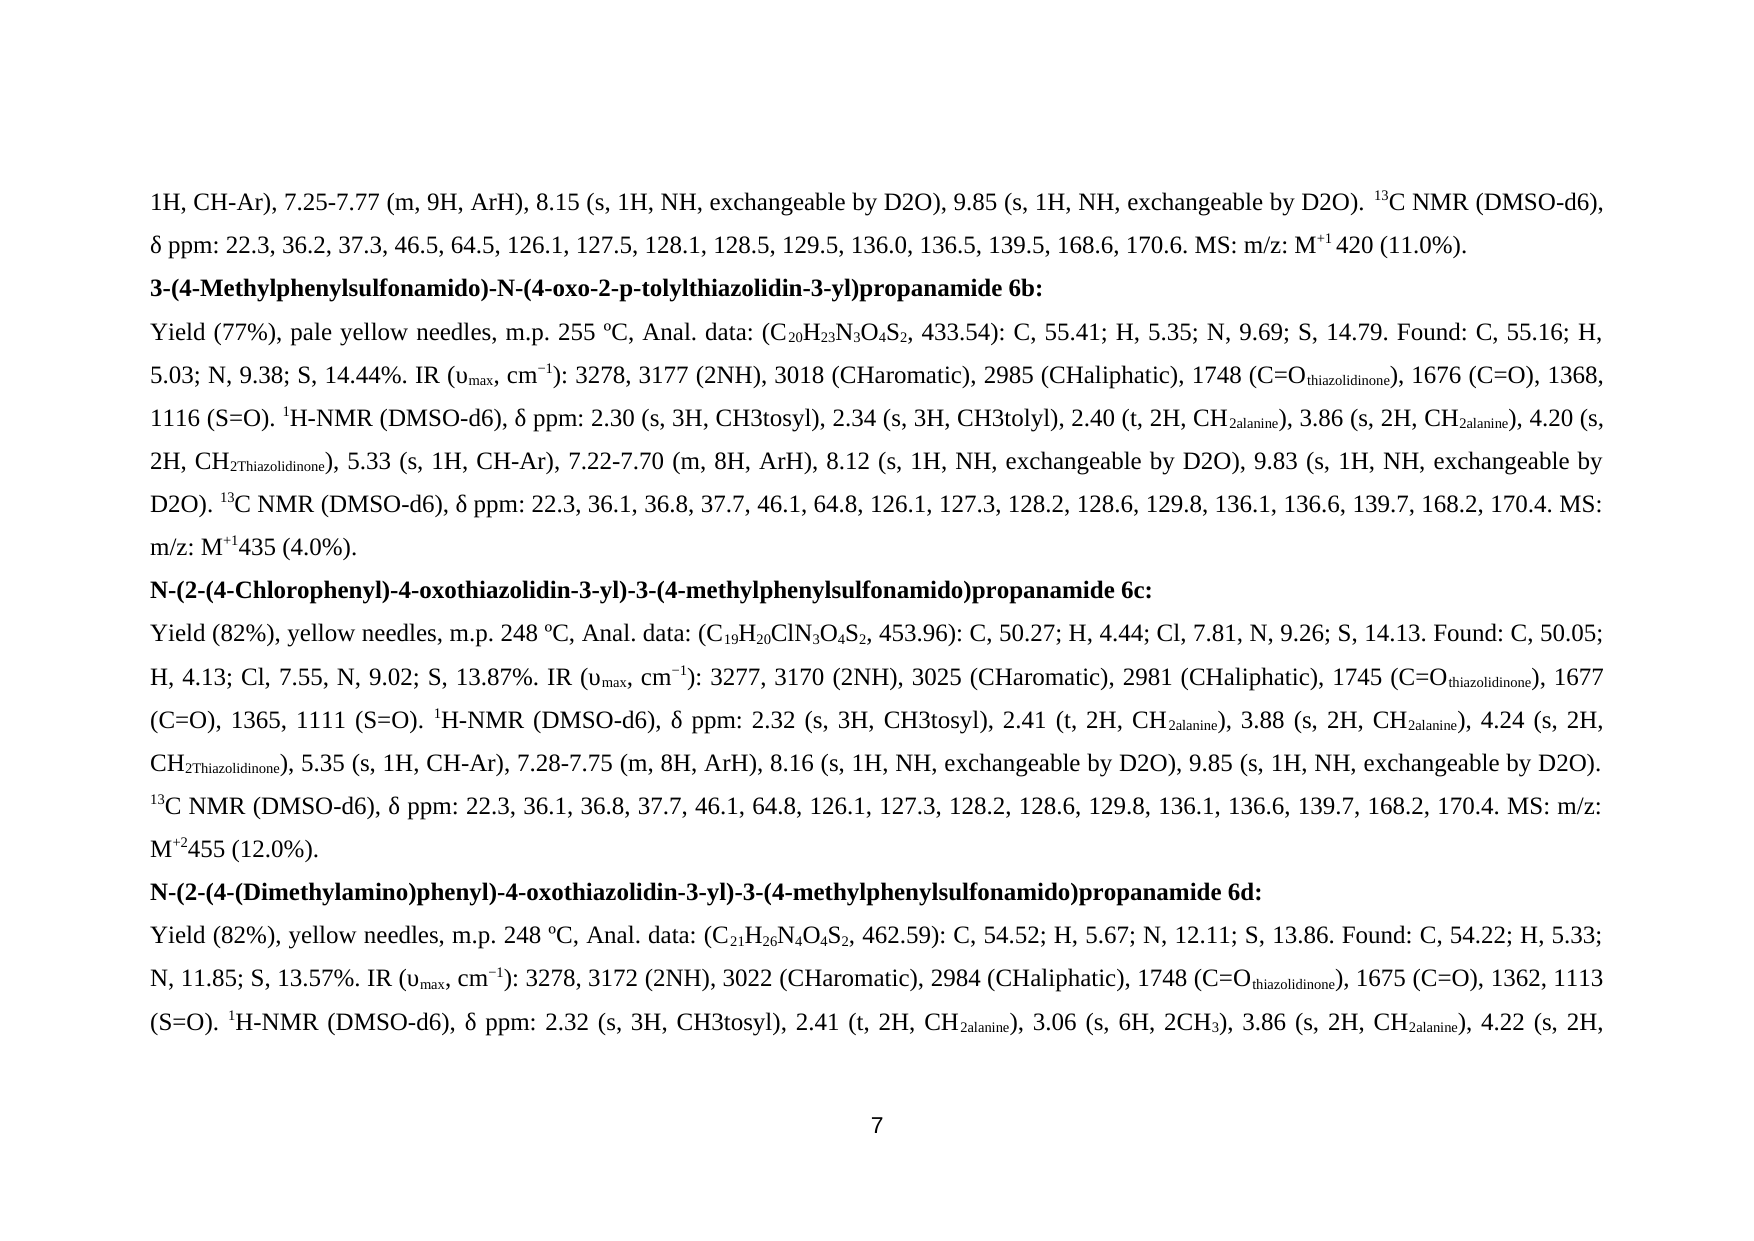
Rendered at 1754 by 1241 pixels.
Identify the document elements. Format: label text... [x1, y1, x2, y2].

text N-(2-(4-Chlorophenyl)-4-oxothiazolidin-3-yl)-3-(4-methylphenylsulfonamido)propanamide 6c: [150, 575, 1604, 604]
text N-(2-(4-(Dimethylamino)phenyl)-4-oxothiazolidin-3-yl)-3-(4-methylphenylsulfonamido)propanamide 6d: [150, 877, 1604, 906]
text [150, 187, 1604, 259]
text 3-(4-Methylphenylsulfonamido)-N-(4-oxo-2-p-tolylthiazolidin-3-yl)propanamide 6b: [150, 273, 1604, 302]
text Yield (77%), pale yellow needles, m.p. 255 ºC, Anal. data: (C20H23N3O4S2, 433.54): C, 55.41; H, 5.35; N, 9.69; S, 14.79. Found: C, 55.16; H, 5.03; N, 9.38; S, 14.44%. IR (υmax, cm−1): 3278, 3177 (2NH), 3018 (CHaromatic), 2985 (CHaliphatic), 1748 (C=Othiazolidinone), 1676 (C=O), 1368, 1116 (S=O). 1H-NMR (DMSO-d6), δ ppm: 2.30 (s, 3H, CH3tosyl), 2.34 (s, 3H, CH3tolyl), 2.40 (t, 2H, CH2alanine), 3.86 (s, 2H, CH2alanine), 4.20 (s, 2H, CH2Thiazolidinone), 5.33 (s, 1H, CH-Ar), 7.22-7.70 (m, 8H, ArH), 8.12 (s, 1H, NH, exchangeable by D2O), 9.83 (s, 1H, NH, exchangeable by D2O). 13C NMR (DMSO-d6), δ ppm: 22.3, 36.1, 36.8, 37.7, 46.1, 64.8, 126.1, 127.3, 128.2, 128.6, 129.8, 136.1, 136.6, 139.7, 168.2, 170.4. MS: m/z: M+1435 (4.0%). [150, 317, 1604, 561]
text Yield (82%), yellow needles, m.p. 248 ºC, Anal. data: (C19H20ClN3O4S2, 453.96): C, 50.27; H, 4.44; Cl, 7.81, N, 9.26; S, 14.13. Found: C, 50.05; H, 4.13; Cl, 7.55, N, 9.02; S, 13.87%. IR (υmax, cm−1): 3277, 3170 (2NH), 3025 (CHaromatic), 2981 (CHaliphatic), 1745 (C=Othiazolidinone), 1677 (C=O), 1365, 1111 (S=O). 1H-NMR (DMSO-d6), δ ppm: 2.32 (s, 3H, CH3tosyl), 2.41 (t, 2H, CH2alanine), 3.88 (s, 2H, CH2alanine), 4.24 (s, 2H, CH2Thiazolidinone), 5.35 (s, 1H, CH-Ar), 7.28-7.75 (m, 8H, ArH), 8.16 (s, 1H, NH, exchangeable by D2O), 9.85 (s, 1H, NH, exchangeable by D2O). 13C NMR (DMSO-d6), δ ppm: 22.3, 36.1, 36.8, 37.7, 46.1, 64.8, 126.1, 127.3, 128.2, 128.6, 129.8, 136.1, 136.6, 139.7, 168.2, 170.4. MS: m/z: M+2455 (12.0%). [150, 618, 1604, 863]
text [150, 920, 1604, 1035]
